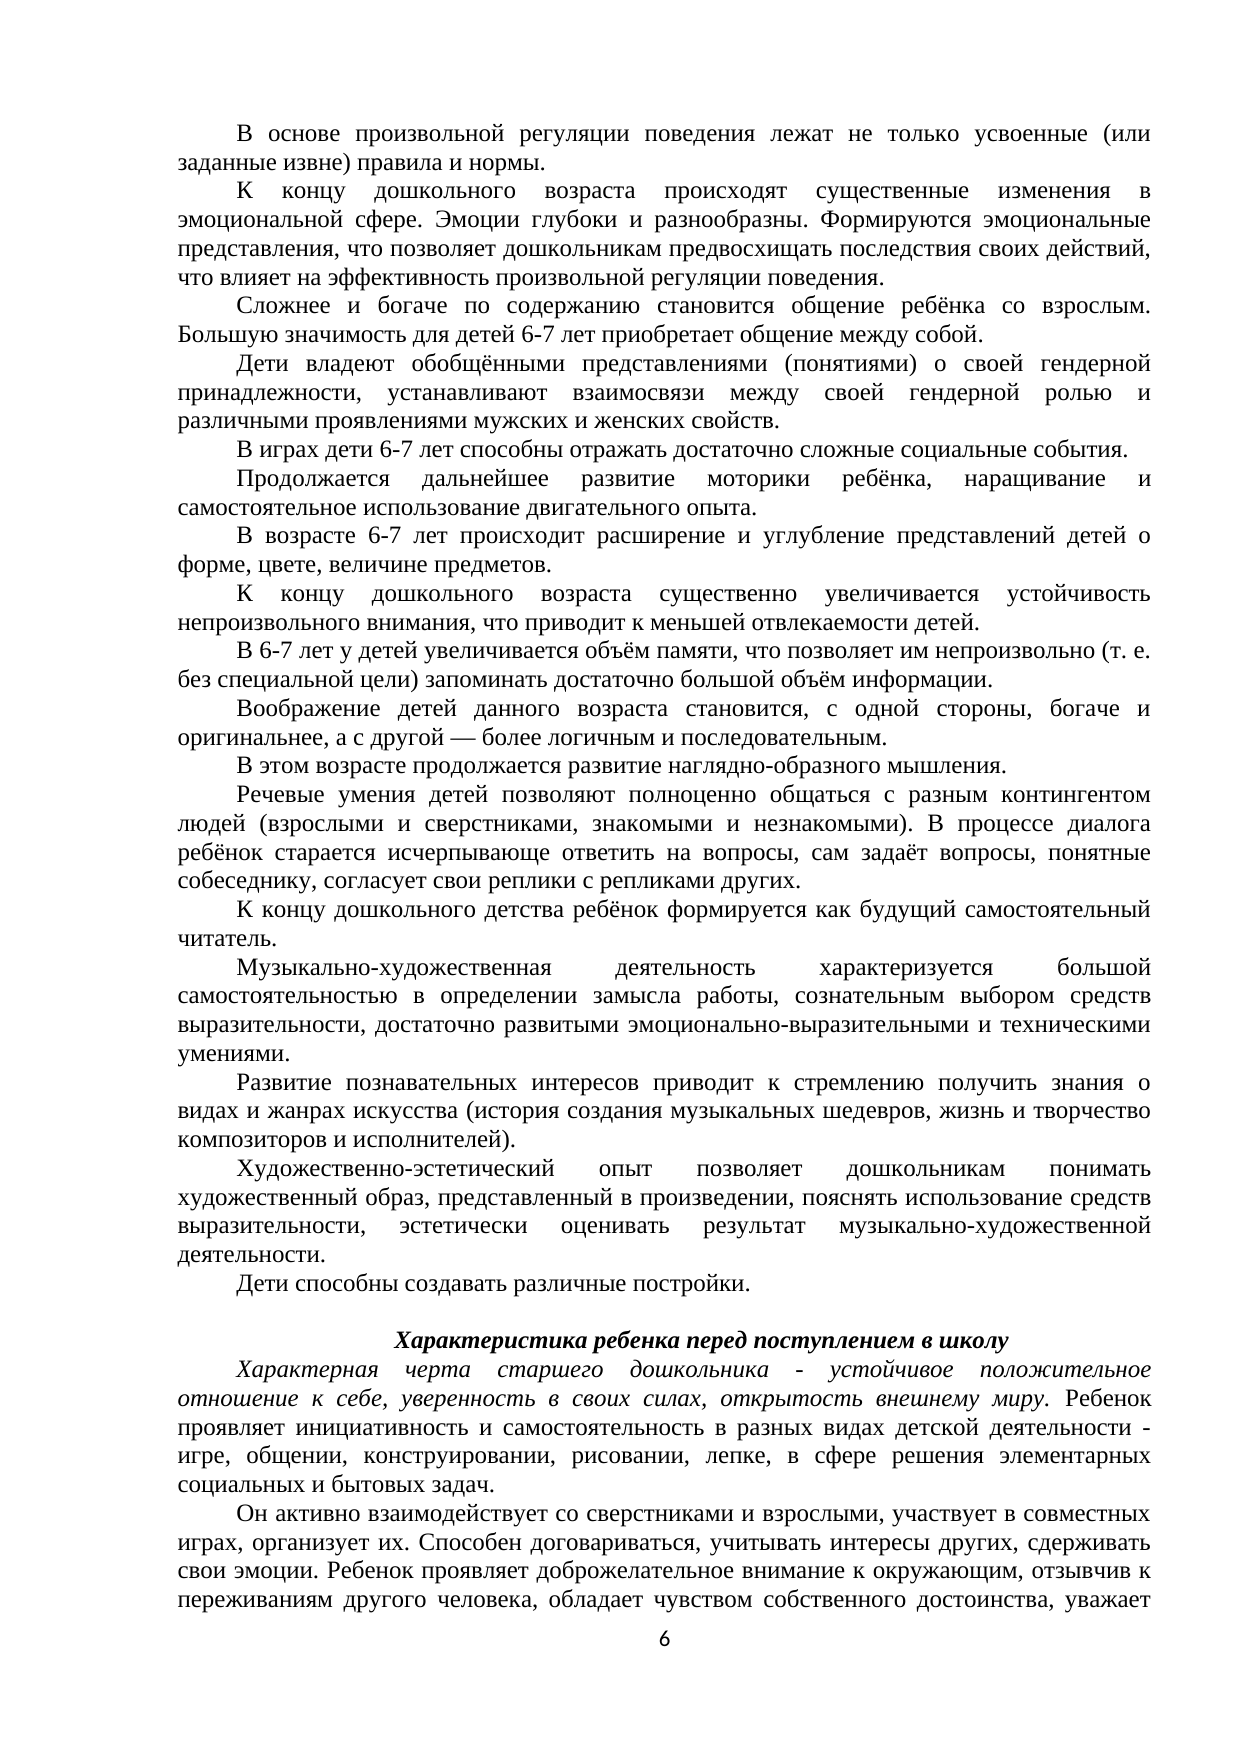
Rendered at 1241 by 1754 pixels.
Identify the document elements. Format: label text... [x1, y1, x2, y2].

list Дети способны создавать различные постройки. [177, 1268, 1152, 1297]
list В основе произвольной регуляции поведения лежат не только усвоенные (или заданные извне) правила и нормы. [177, 118, 1152, 176]
list В этом возрасте продолжается развитие наглядно-образного мышления. [177, 751, 1152, 779]
list Музыкально-художественная деятельность характеризуется большой самостоятельностью в определении замысла работы, сознательным выбором средств выразительности, достаточно развитыми эмоционально-выразительными и техническими умениями. [177, 952, 1152, 1067]
list Сложнее и богаче по содержанию становится общение ребёнка со взрослым. Большую значимость для детей 6-7 лет приобретает общение между собой. [177, 291, 1152, 348]
list К концу дошкольного возраста существенно увеличивается устойчивость непроизвольного внимания, что приводит к меньшей отвлекаемости детей. [177, 578, 1152, 636]
list В возрасте 6-7 лет происходит расширение и углубление представлений детей о форме, цвете, величине предметов. [177, 521, 1152, 578]
list Художественно-эстетический опыт позволяет дошкольникам понимать художественный образ, представленный в произведении, пояснять использование средств выразительности, эстетически оценивать результат музыкально-художественной деятельности. [177, 1153, 1152, 1268]
list В 6-7 лет у детей увеличивается объём памяти, что позволяет им непроизвольно (т. е. без специальной цели) запоминать достаточно большой объём информации. [177, 636, 1152, 693]
list В играх дети 6-7 лет способны отражать достаточно сложные социальные события. [177, 434, 1152, 463]
list Развитие познавательных интересов приводит к стремлению получить знания о видах и жанрах искусства (история создания музыкальных шедевров, жизнь и творчество композиторов и исполнителей). [177, 1067, 1152, 1153]
list Речевые умения детей позволяют полноценно общаться с разным контингентом людей (взрослыми и сверстниками, знакомыми и незнакомыми). В процессе диалога ребёнок старается исчерпывающе ответить на вопросы, сам задаёт вопросы, понятные собеседнику, согласует свои реплики с репликами других. [177, 779, 1152, 894]
list Характерная черта старшего дошкольника - устойчивое положительное отношение к себе, уверенность в своих силах, открытость внешнему миру. Ребенок проявляет инициативность и самостоятельность в разных видах детской деятельности - игре, общении, конструировании, рисовании, лепке, в сфере решения элементарных социальных и бытовых задач. [177, 1354, 1152, 1498]
list К концу дошкольного возраста происходят существенные изменения в эмоциональной сфере. Эмоции глубоки и разнообразны. Формируются эмоциональные представления, что позволяет дошкольникам предвосхищать последствия своих действий, что влияет на эффективность произвольной регуляции поведения. [177, 176, 1152, 291]
text Характеристика ребенка перед поступлением в школу [177, 1326, 1152, 1354]
list Дети владеют обобщёнными представлениями (понятиями) о своей гендерной принадлежности, устанавливают взаимосвязи между своей гендерной ролью и различными проявлениями мужских и женских свойств. [177, 348, 1152, 434]
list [177, 1498, 1152, 1613]
list К концу дошкольного детства ребёнок формируется как будущий самостоятельный читатель. [177, 894, 1152, 952]
list Воображение детей данного возраста становится, с одной стороны, богаче и оригинальнее, а с другой — более логичным и последовательным. [177, 693, 1152, 751]
list Продолжается дальнейшее развитие моторики ребёнка, наращивание и самостоятельное использование двигательного опыта. [177, 463, 1152, 521]
